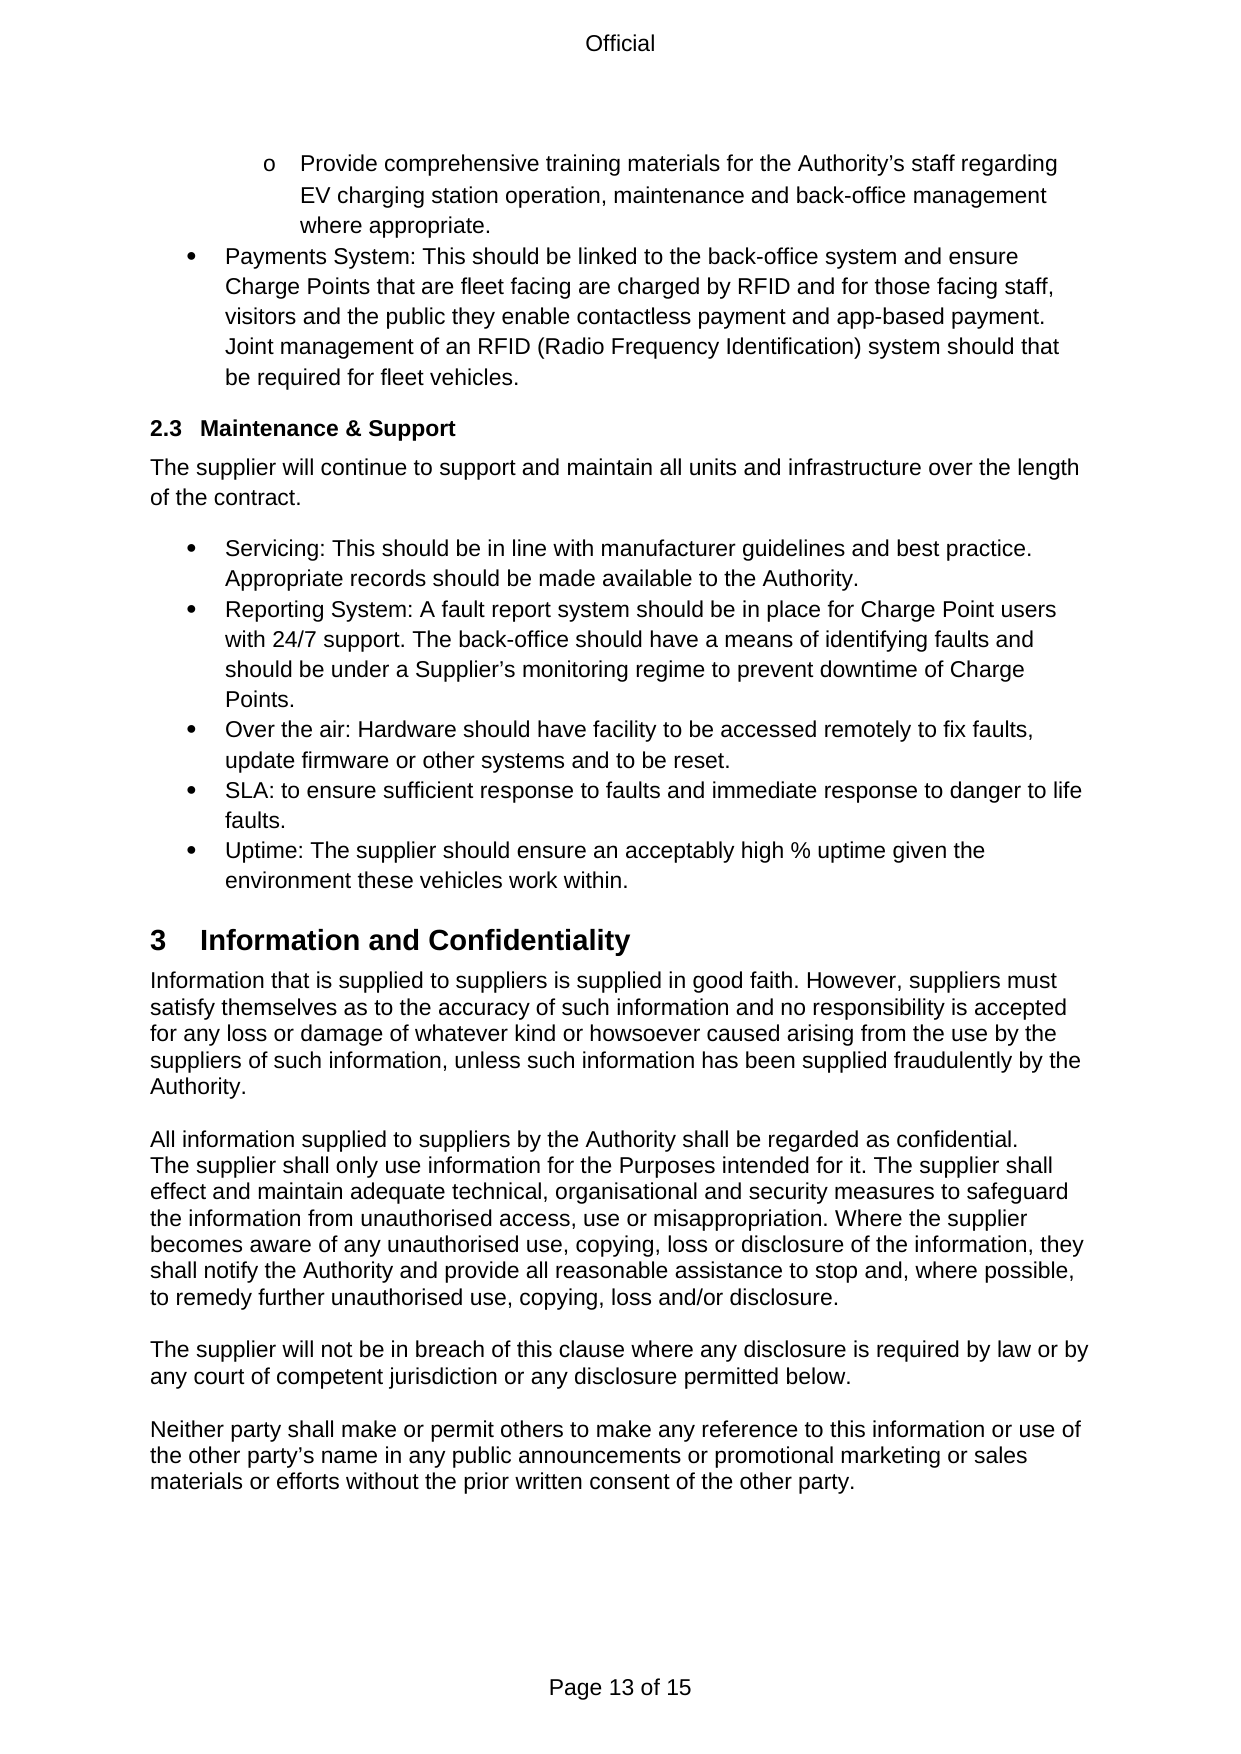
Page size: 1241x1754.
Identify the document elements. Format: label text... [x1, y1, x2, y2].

list Provide comprehensive training materials for the Authority’s staff regarding EV charging station operation, maintenance and back-office management where appropriate. [262, 150, 1090, 239]
list The supplier shall only use information for the Purposes intended for it. The supplier shall effect and maintain adequate technical, organisational and security measures to safeguard the information from unauthorised access, use or misappropriation. Where the supplier becomes aware of any unauthorised use, copying, loss or disclosure of the information, they shall notify the Authority and provide all reasonable assistance to stop and, where possible, to remedy further unauthorised use, copying, loss and/or disclosure. [150, 1152, 1090, 1310]
list Uptime: The supplier should ensure an acceptably high % uptime given the environment these vehicles work within. [187, 837, 1090, 894]
list All information supplied to suppliers by the Authority shall be regarded as confidential. [150, 1126, 1090, 1152]
list Over the air: Hardware should have facility to be accessed remotely to fix faults, update firmware or other systems and to be reset. [187, 716, 1090, 773]
list Payments System: This should be linked to the back-office system and ensure Charge Points that are fleet facing are charged by RFID and for those facing staff, visitors and the public they enable contactless payment and app-based payment. Joint management of an RFID (Radio Frequency Identification) system should that be required for fleet vehicles. [187, 243, 1090, 390]
subtitle Maintenance & Support [150, 414, 1090, 441]
text The supplier will continue to support and maintain all units and infrastructure over the length of the contract. [150, 454, 1090, 511]
list Reporting System: A fault report system should be in place for Charge Point users with 24/7 support. The back-office should have a means of identifying faults and should be under a Supplier’s monitoring regime to prevent downtime of Charge Points. [187, 596, 1090, 713]
subtitle Information and Confidentiality [150, 923, 1090, 956]
list Servicing: This should be in line with manufacturer guidelines and best practice. Appropriate records should be made available to the Authority. [187, 535, 1090, 592]
list Neither party shall make or permit others to make any reference to this information or use of the other party’s name in any public announcements or promotional marketing or sales materials or efforts without the prior written consent of the other party. [150, 1416, 1090, 1494]
list The supplier will not be in breach of this clause where any disclosure is required by law or by any court of competent jurisdiction or any disclosure permitted below. [150, 1336, 1090, 1389]
list Information that is supplied to suppliers is supplied in good faith. However, suppliers must satisfy themselves as to the accuracy of such information and no responsibility is accepted for any loss or damage of whatever kind or howsoever caused arising from the use by the suppliers of such information, unless such information has been supplied fraudulently by the Authority. [150, 967, 1090, 1099]
list SLA: to ensure sufficient response to faults and immediate response to danger to life faults. [187, 777, 1090, 833]
